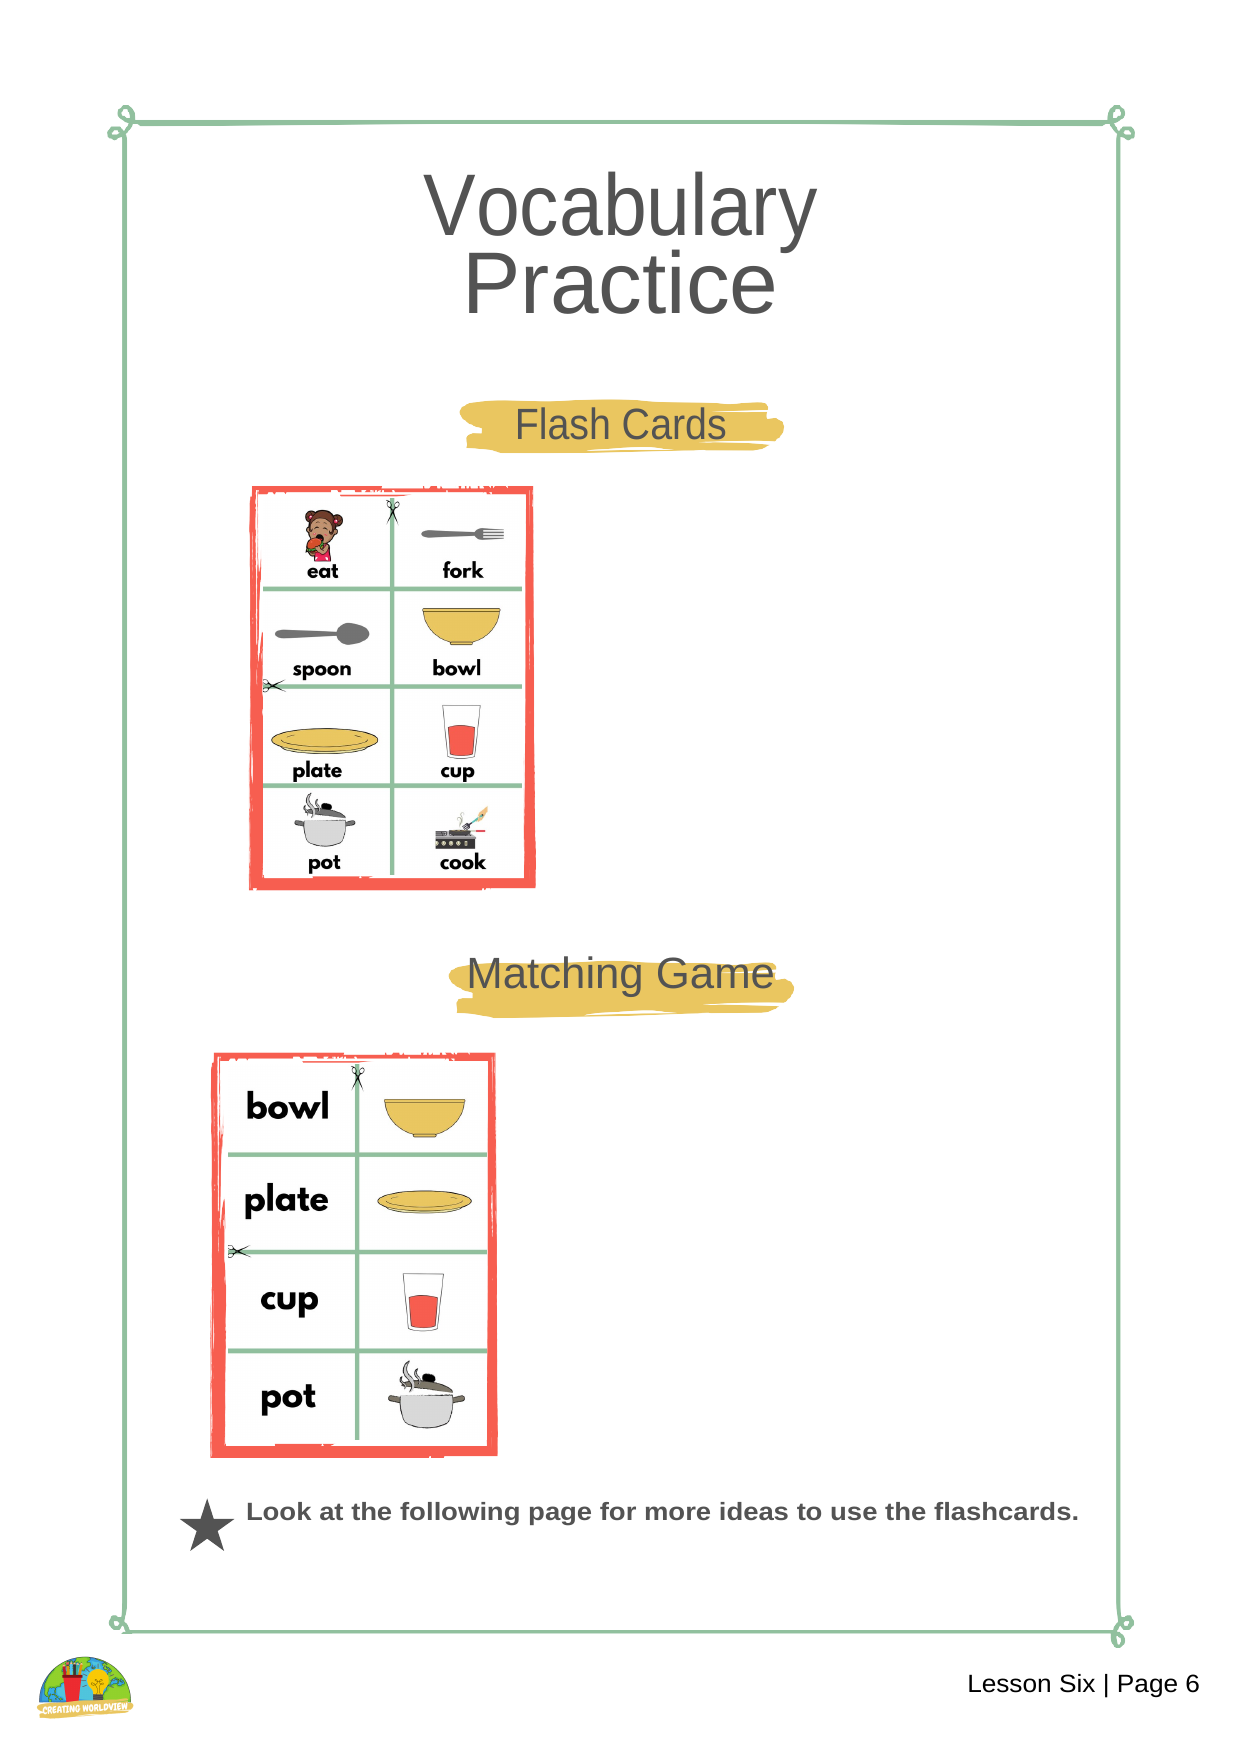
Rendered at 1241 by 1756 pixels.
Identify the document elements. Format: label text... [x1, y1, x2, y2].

picture [30, 105, 1135, 1744]
text Lesson Six | Page 6 [39, 1668, 1200, 1697]
text Matching Game [296, 947, 945, 997]
subtitle Flash Cards [296, 398, 945, 449]
subtitle Vocabulary Practice [296, 171, 945, 332]
subtitle Look at the following page for more ideas to use the flashcards. [246, 1497, 1211, 1526]
